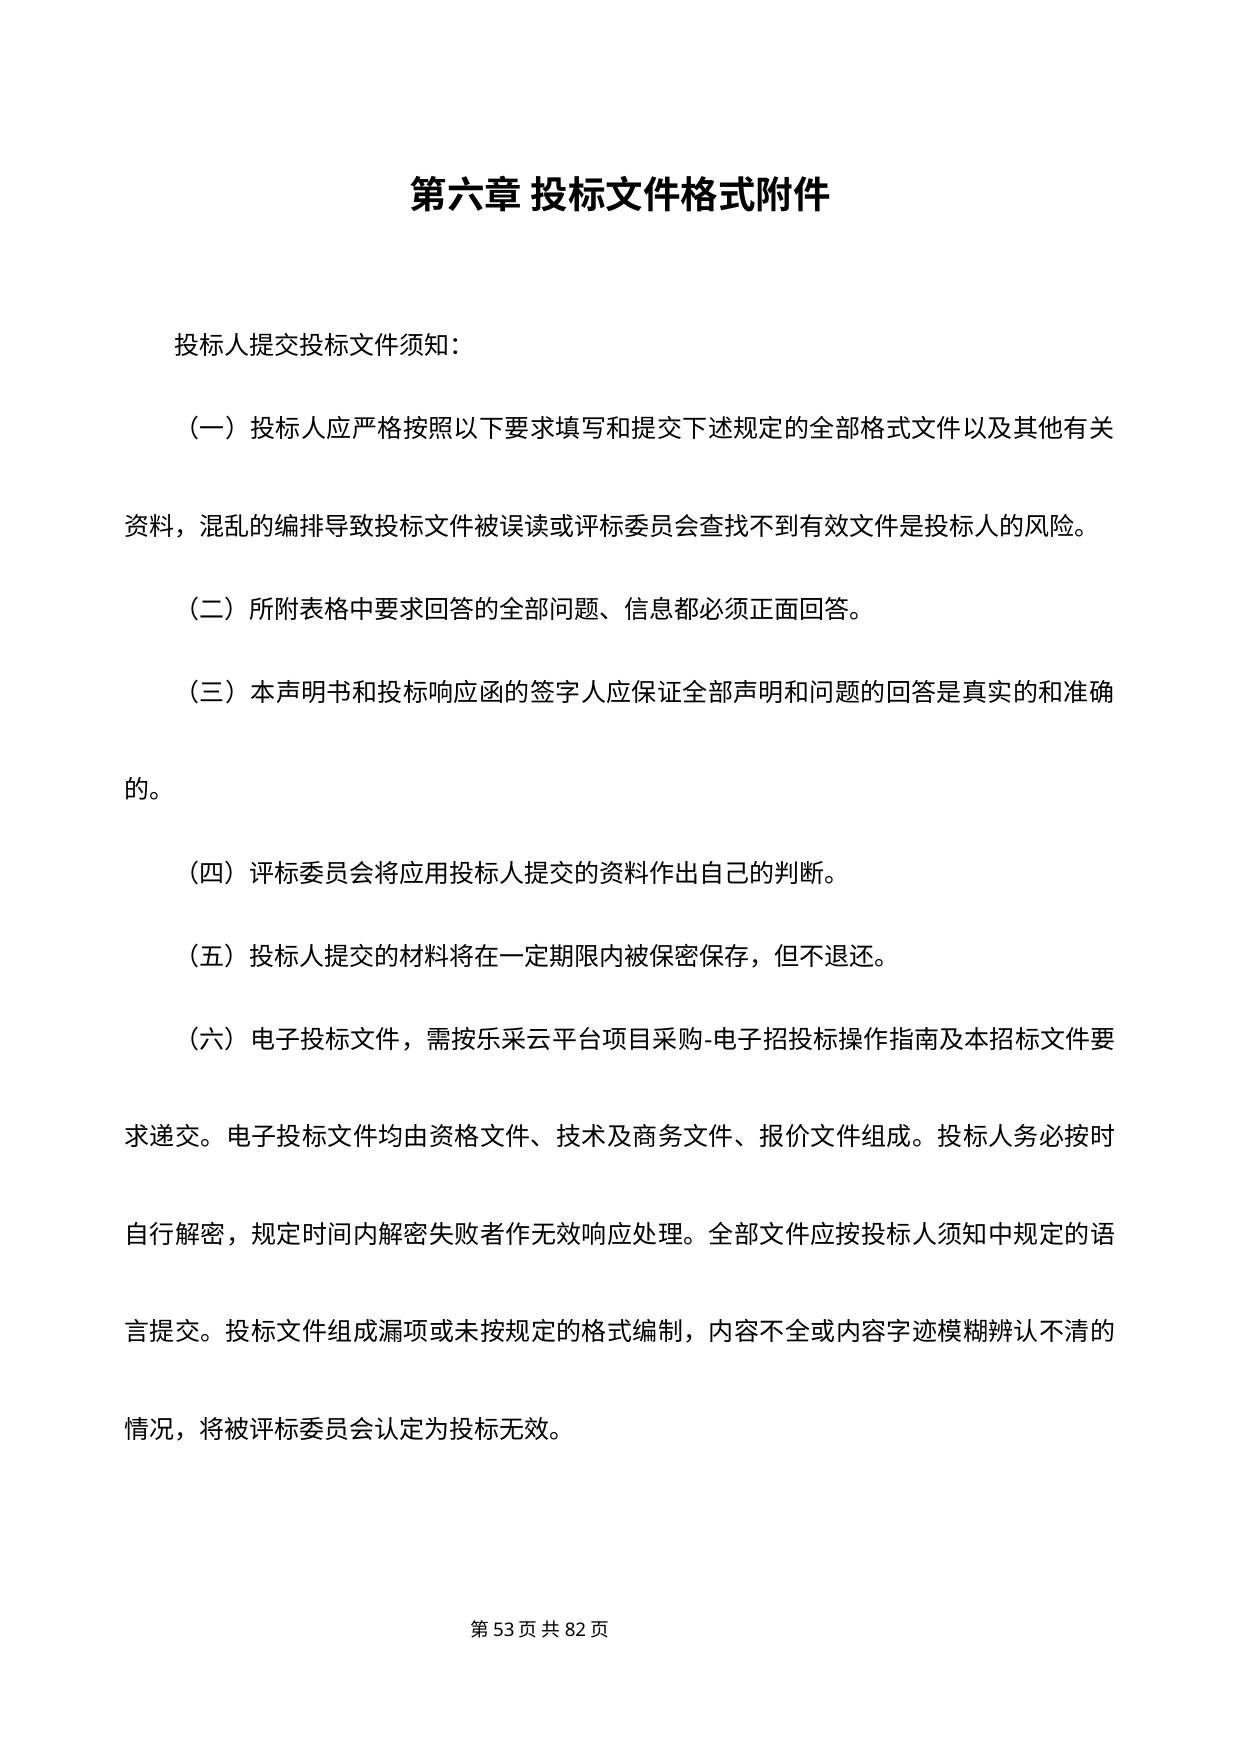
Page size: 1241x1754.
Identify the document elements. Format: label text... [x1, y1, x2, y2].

text （五）投标人提交的材料将在一定期限内被保密保存，但不退还。 [124, 922, 1116, 987]
text （三）本声明书和投标响应函的签字人应保证全部声明和问题的回答是真实的和准确的。 [124, 658, 1116, 821]
text （六）电子投标文件，需按乐采云平台项目采购-电子招投标操作指南及本招标文件要求递交。电子投标文件均由资格文件、技术及商务文件、报价文件组成。投标人务必按时自行解密，规定时间内解密失败者作无效响应处理。全部文件应按投标人须知中规定的语言提交。投标文件组成漏项或未按规定的格式编制，内容不全或内容字迹模糊辨认不清的情况，将被评标委员会认定为投标无效。 [124, 1005, 1116, 1460]
text （一）投标人应严格按照以下要求填写和提交下述规定的全部格式文件以及其他有关资料，混乱的编排导致投标文件被误读或评标委员会查找不到有效文件是投标人的风险。 [124, 394, 1116, 557]
subtitle 第六章 投标文件格式附件 [124, 160, 1116, 225]
text 投标人提交投标文件须知： [124, 311, 1116, 376]
text （四）评标委员会将应用投标人提交的资料作出自己的判断。 [124, 839, 1116, 904]
text （二）所附表格中要求回答的全部问题、信息都必须正面回答。 [124, 575, 1116, 640]
